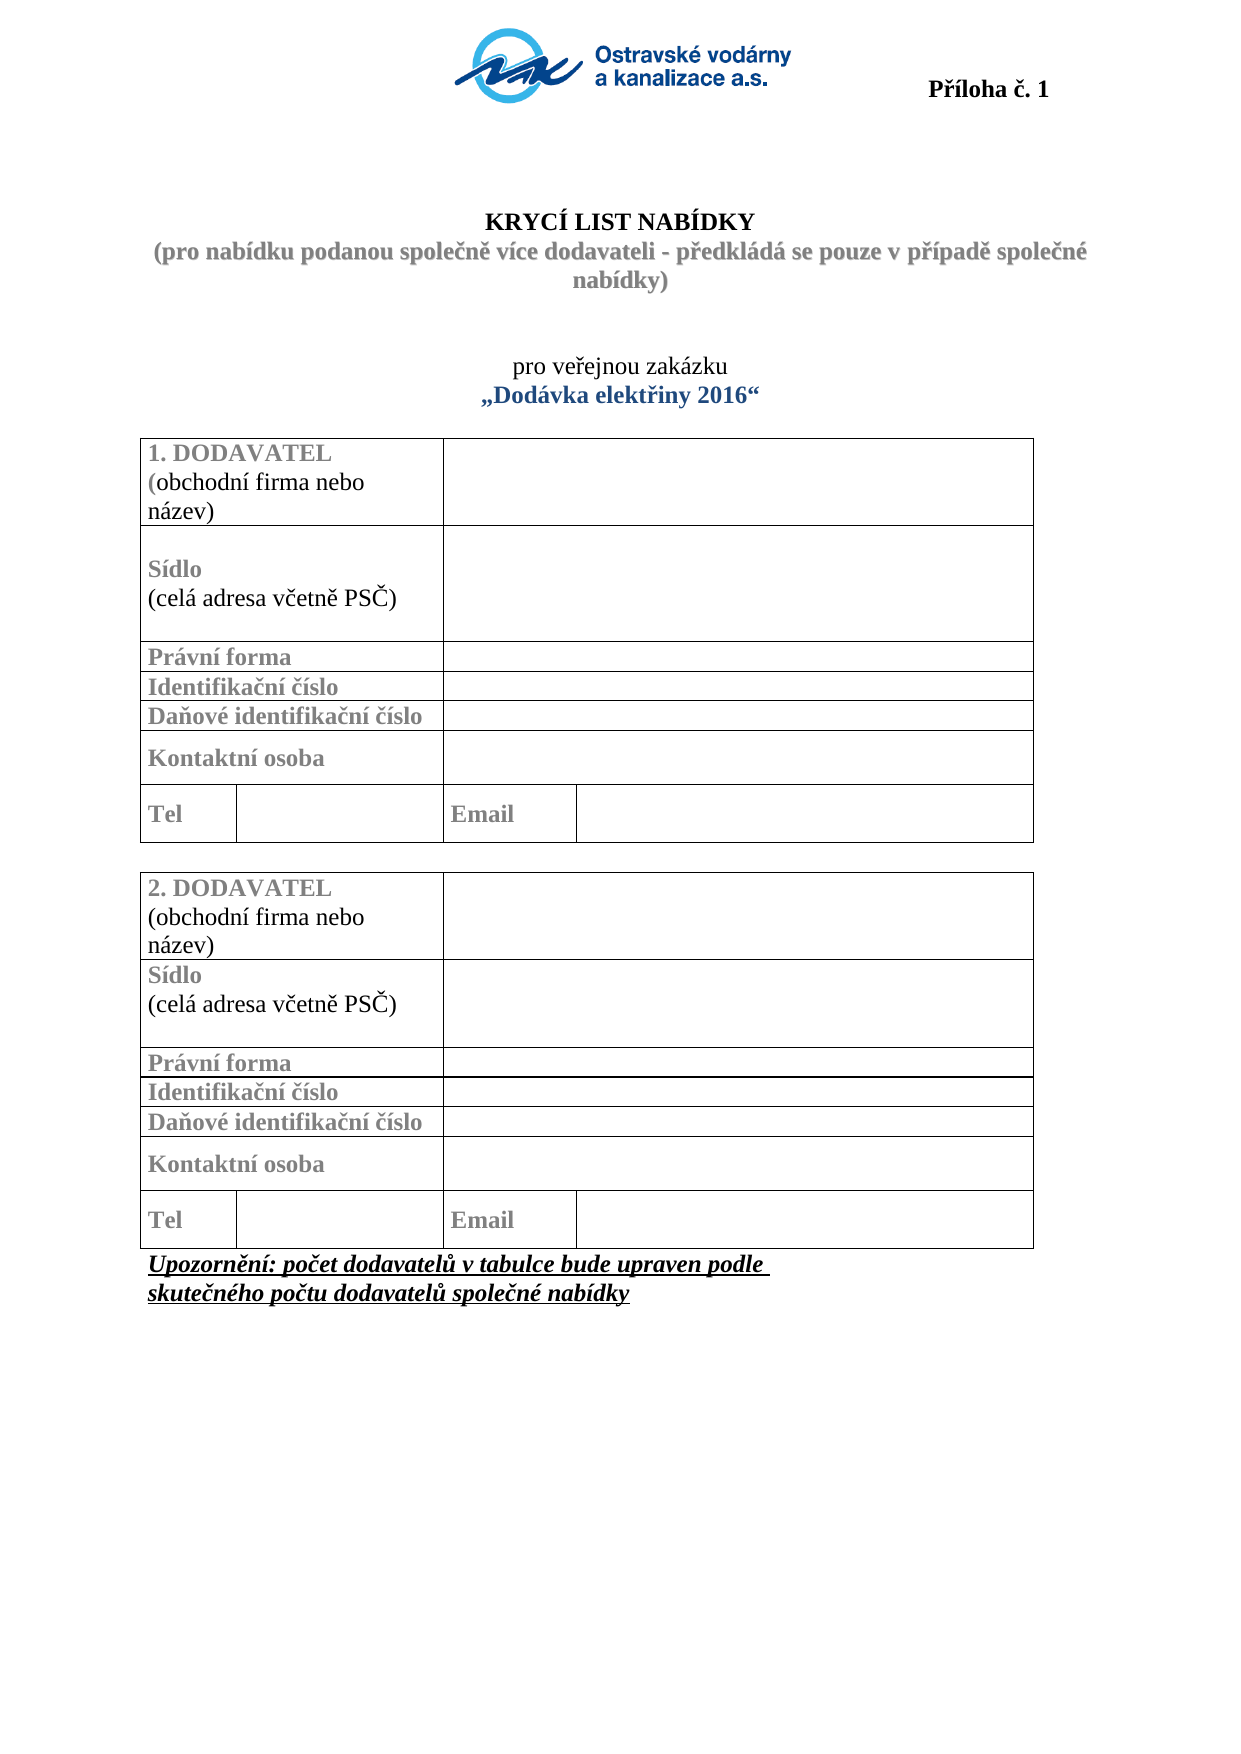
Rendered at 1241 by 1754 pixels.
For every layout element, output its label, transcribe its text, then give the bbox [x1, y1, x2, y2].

table_cell [444, 960, 1033, 1047]
table_cell Daňové identifikační číslo [141, 701, 443, 730]
table_header 2. DODAVATEL (obchodní firma nebo název) [141, 873, 443, 959]
table_header [444, 439, 1033, 525]
text skutečného počtu dodavatelů společné nabídky [148, 1278, 1092, 1307]
text Upozornění: počet dodavatelů v tabulce bude upraven podle [148, 1249, 1092, 1278]
table_cell Identifikační číslo [141, 1078, 443, 1106]
table_cell [237, 1191, 443, 1248]
table_cell Email [444, 1191, 576, 1248]
table_cell [444, 526, 1033, 641]
table_cell [444, 701, 1033, 730]
table_cell Sídlo (celá adresa včetně PSČ) [141, 526, 443, 641]
table_cell Kontaktní osoba [141, 1137, 443, 1190]
text pro veřejnou zakázku [148, 351, 1092, 380]
table_cell Kontaktní osoba [141, 731, 443, 784]
table_cell [577, 785, 1033, 842]
subtitle „Dodávka elektřiny 2016“ [148, 380, 1092, 409]
table_cell [444, 1078, 1033, 1106]
table_cell [444, 731, 1033, 784]
table_cell [444, 642, 1033, 671]
table_cell [444, 1137, 1033, 1190]
table_cell [237, 785, 443, 842]
table_cell Email [444, 785, 576, 842]
table_cell [444, 1048, 1033, 1076]
picture [442, 21, 804, 121]
table_cell Právní forma [141, 1048, 443, 1076]
table_header 1. DODAVATEL (obchodní firma nebo název) [141, 439, 443, 525]
table_cell Daňové identifikační číslo [141, 1107, 443, 1136]
table_header [444, 873, 1033, 959]
table_cell Sídlo (celá adresa včetně PSČ) [141, 960, 443, 1047]
text (pro nabídku podanou společně více dodavateli - předkládá se pouze v případě společné nabídky) [148, 236, 1092, 294]
table_cell Právní forma [141, 642, 443, 671]
text KRYCÍ LIST NABÍDKY [148, 207, 1092, 236]
table_cell [444, 672, 1033, 700]
table_cell Identifikační číslo [141, 672, 443, 700]
table_cell Tel [141, 1191, 236, 1248]
table_cell [577, 1191, 1033, 1248]
table_cell [444, 1107, 1033, 1136]
table_cell Tel [141, 785, 236, 842]
